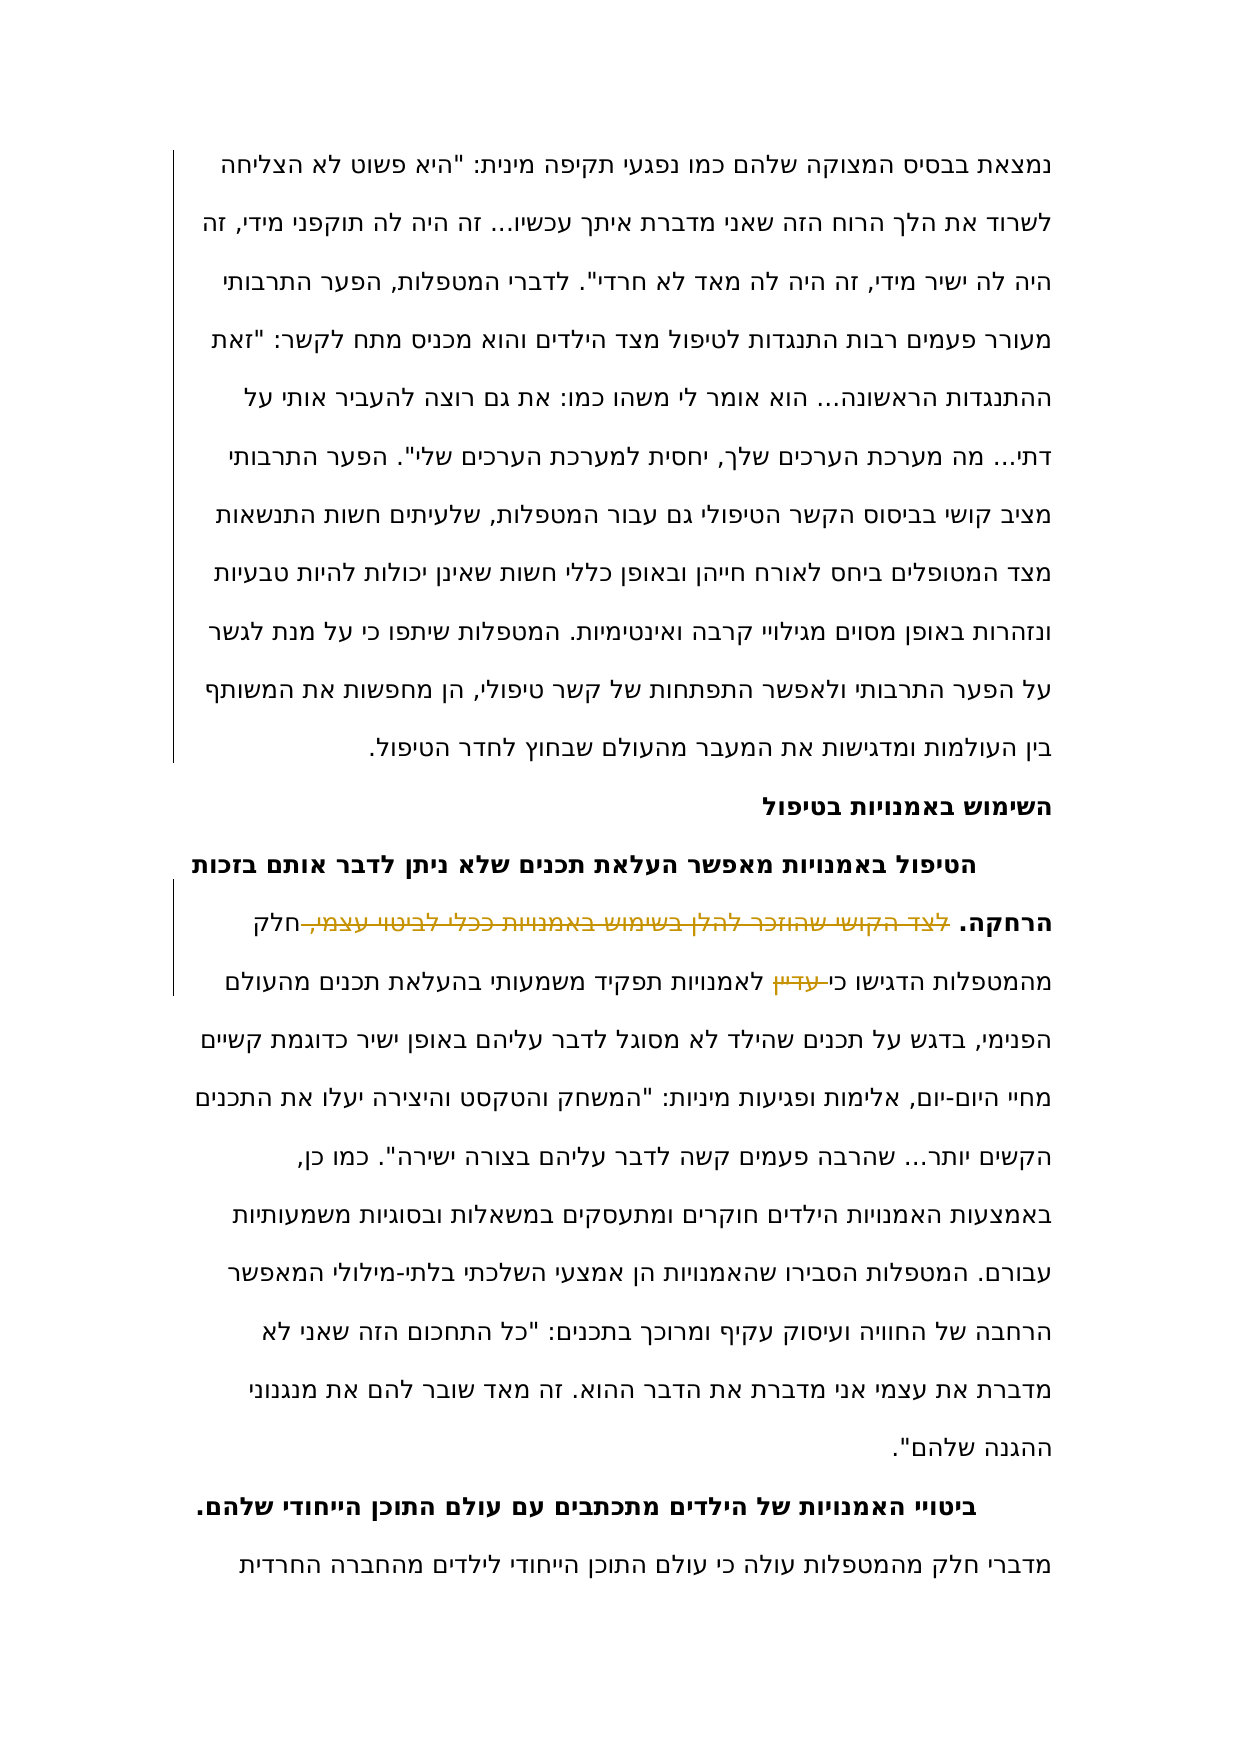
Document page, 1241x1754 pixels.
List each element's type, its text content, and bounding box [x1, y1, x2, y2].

text השימוש באמנויות בטיפול [187, 792, 1053, 821]
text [187, 150, 1053, 762]
text הטיפול באמנויות מאפשר העלאת תכנים שלא ניתן לדבר אותם בזכות הרחקה. חלק מהמטפלות הדגישו כי לאמנויות תפקיד משמעותי בהעלאת תכנים מהעולם הפנימי, בדגש על תכנים שהילד לא מסוגל לדבר עליהם באופן ישיר כדוגמת קשיים מחיי היום-יום, אלימות ופגיעות מיניות: "המשחק והטקסט והיצירה יעלו את התכנים הקשים יותר... שהרבה פעמים קשה לדבר עליהם בצורה ישירה". כמו כן, באמצעות האמנויות הילדים חוקרים ומתעסקים במשאלות ובסוגיות משמעותיות עבורם. המטפלות הסבירו שהאמנויות הן אמצעי השלכתי בלתי-מילולי המאפשר הרחבה של החוויה ועיסוק עקיף ומרוכך בתכנים: "כל התחכום הזה שאני לא מדברת את עצמי אני מדברת את הדבר ההוא. זה מאד שובר להם את מנגנוני ההגנה שלהם". [187, 850, 1053, 1462]
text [187, 1492, 1053, 1579]
